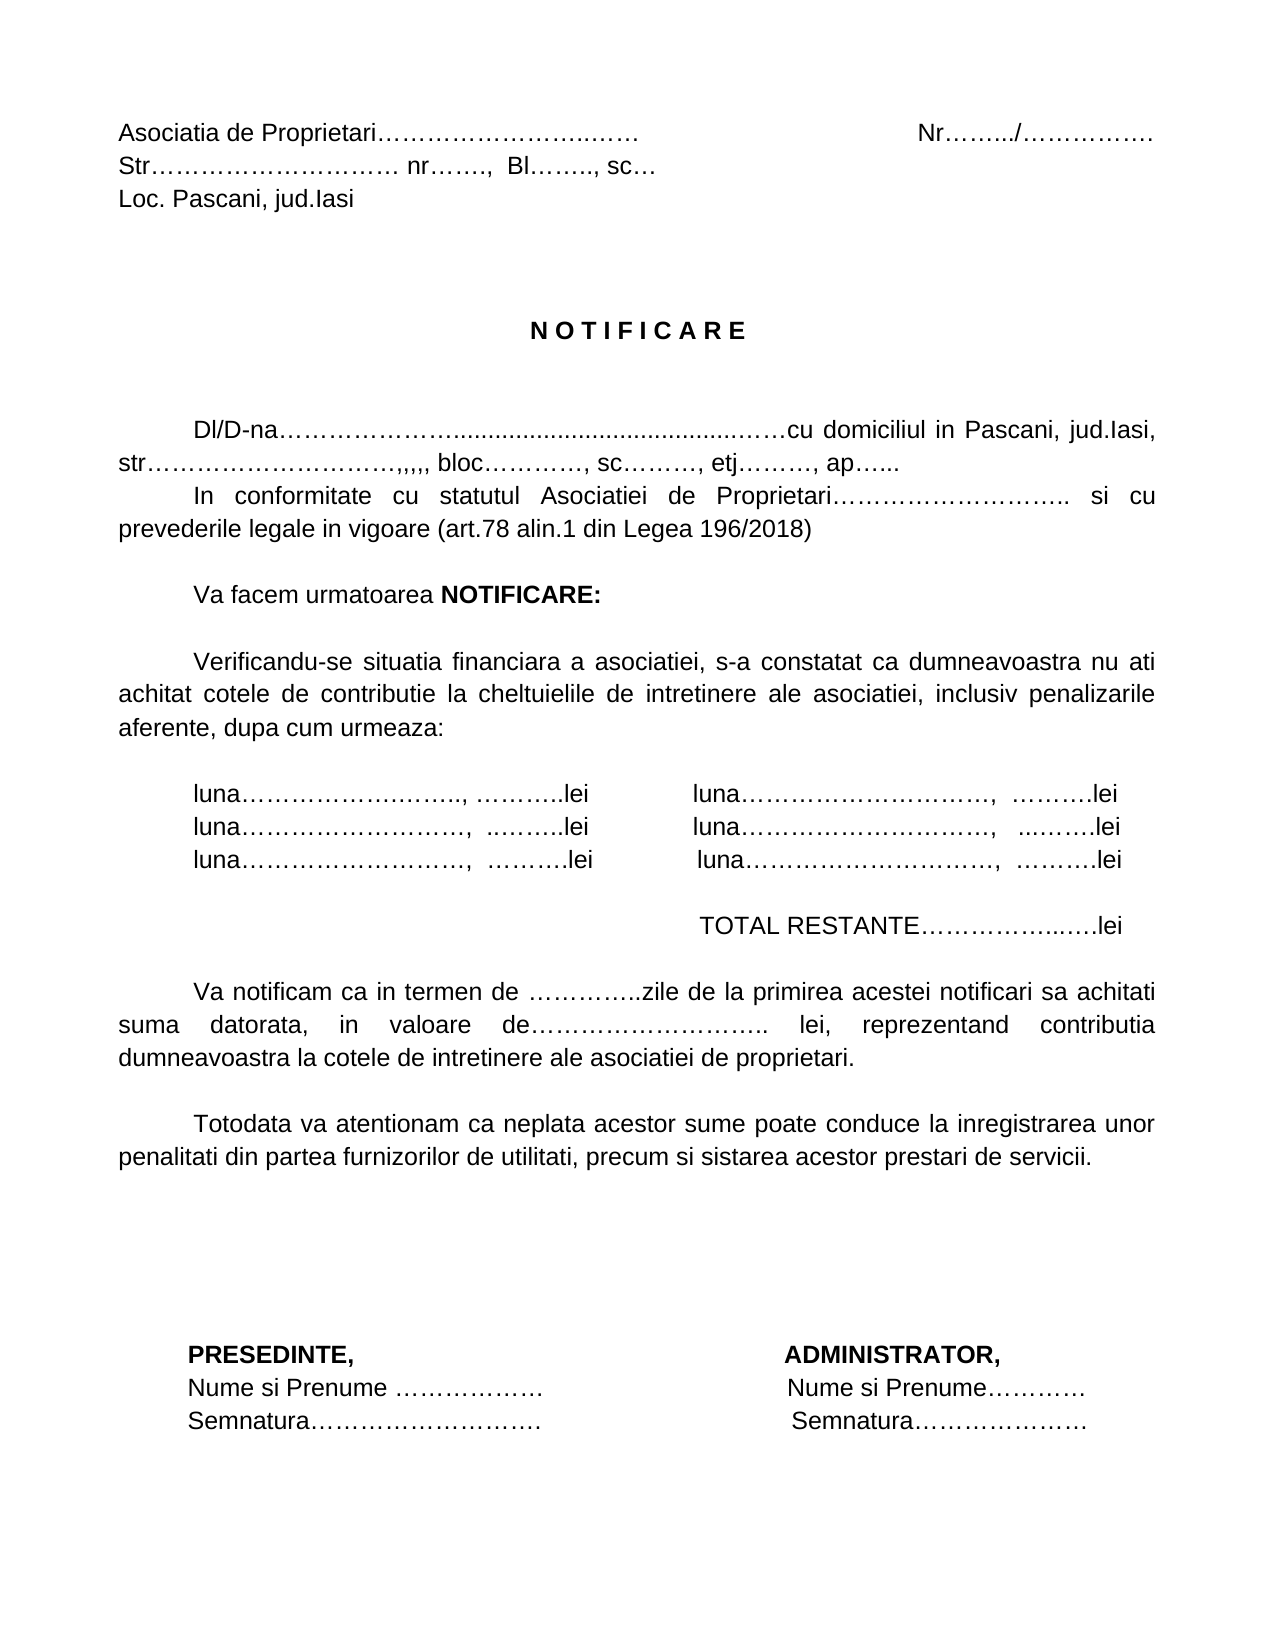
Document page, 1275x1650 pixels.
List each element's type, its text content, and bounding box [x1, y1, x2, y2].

text Va notificam ca in termen de …………..zile de la primirea acestei notificari sa achitati suma datorata, in valoare de……………………….. lei, reprezentand contributia dumneavoastra la cotele de intretinere ale asociatiei de proprietari. [118, 977, 1157, 1071]
text Str………………………… nr……., Bl…….., sc… [118, 151, 1157, 180]
text Va facem urmatoarea NOTIFICARE: [118, 580, 1157, 609]
text luna………………………, ……….lei luna…………………………, ……….lei [118, 844, 1157, 873]
text luna………………………, ..……..lei luna…………………………, ...…….lei [118, 812, 1157, 840]
text N O T I F I C A R E [118, 316, 1157, 345]
text luna……………….…….., ………..lei luna…………………………, ……….lei [118, 778, 1157, 807]
text PRESEDINTE, ADMINISTRATOR, [118, 1340, 1157, 1369]
text Totodata va atentionam ca neplata acestor sume poate conduce la inregistrarea unor penalitati din partea furnizorilor de utilitati, precum si sistarea acestor prestari de servicii. [118, 1109, 1157, 1171]
text Semnatura………………………. Semnatura………………… [118, 1406, 1157, 1435]
text In conformitate cu statutul Asociatiei de Proprietari……………………….. si cu prevederile legale in vigoare (art.78 alin.1 din Legea 196/2018) [118, 481, 1157, 543]
text Loc. Pascani, jud.Iasi [118, 184, 1157, 213]
text Dl/D-na………………….........................................……cu domiciliul in Pascani, jud.Iasi, str…………………………,,,,, bloc…………, sc………, etj………, ap…... [118, 415, 1157, 477]
text Verificandu-se situatia financiara a asociatiei, s-a constatat ca dumneavoastra nu ati achitat cotele de contributie la cheltuielile de intretinere ale asociatiei, inclusiv penalizarile aferente, dupa cum urmeaza: [118, 646, 1157, 741]
text Asociatia de Proprietari……………………..…… Nr…….../……………. [118, 118, 1157, 147]
text TOTAL RESTANTE……………...….lei [118, 911, 1157, 939]
text Nume si Prenume ……………… Nume si Prenume………… [118, 1373, 1157, 1402]
